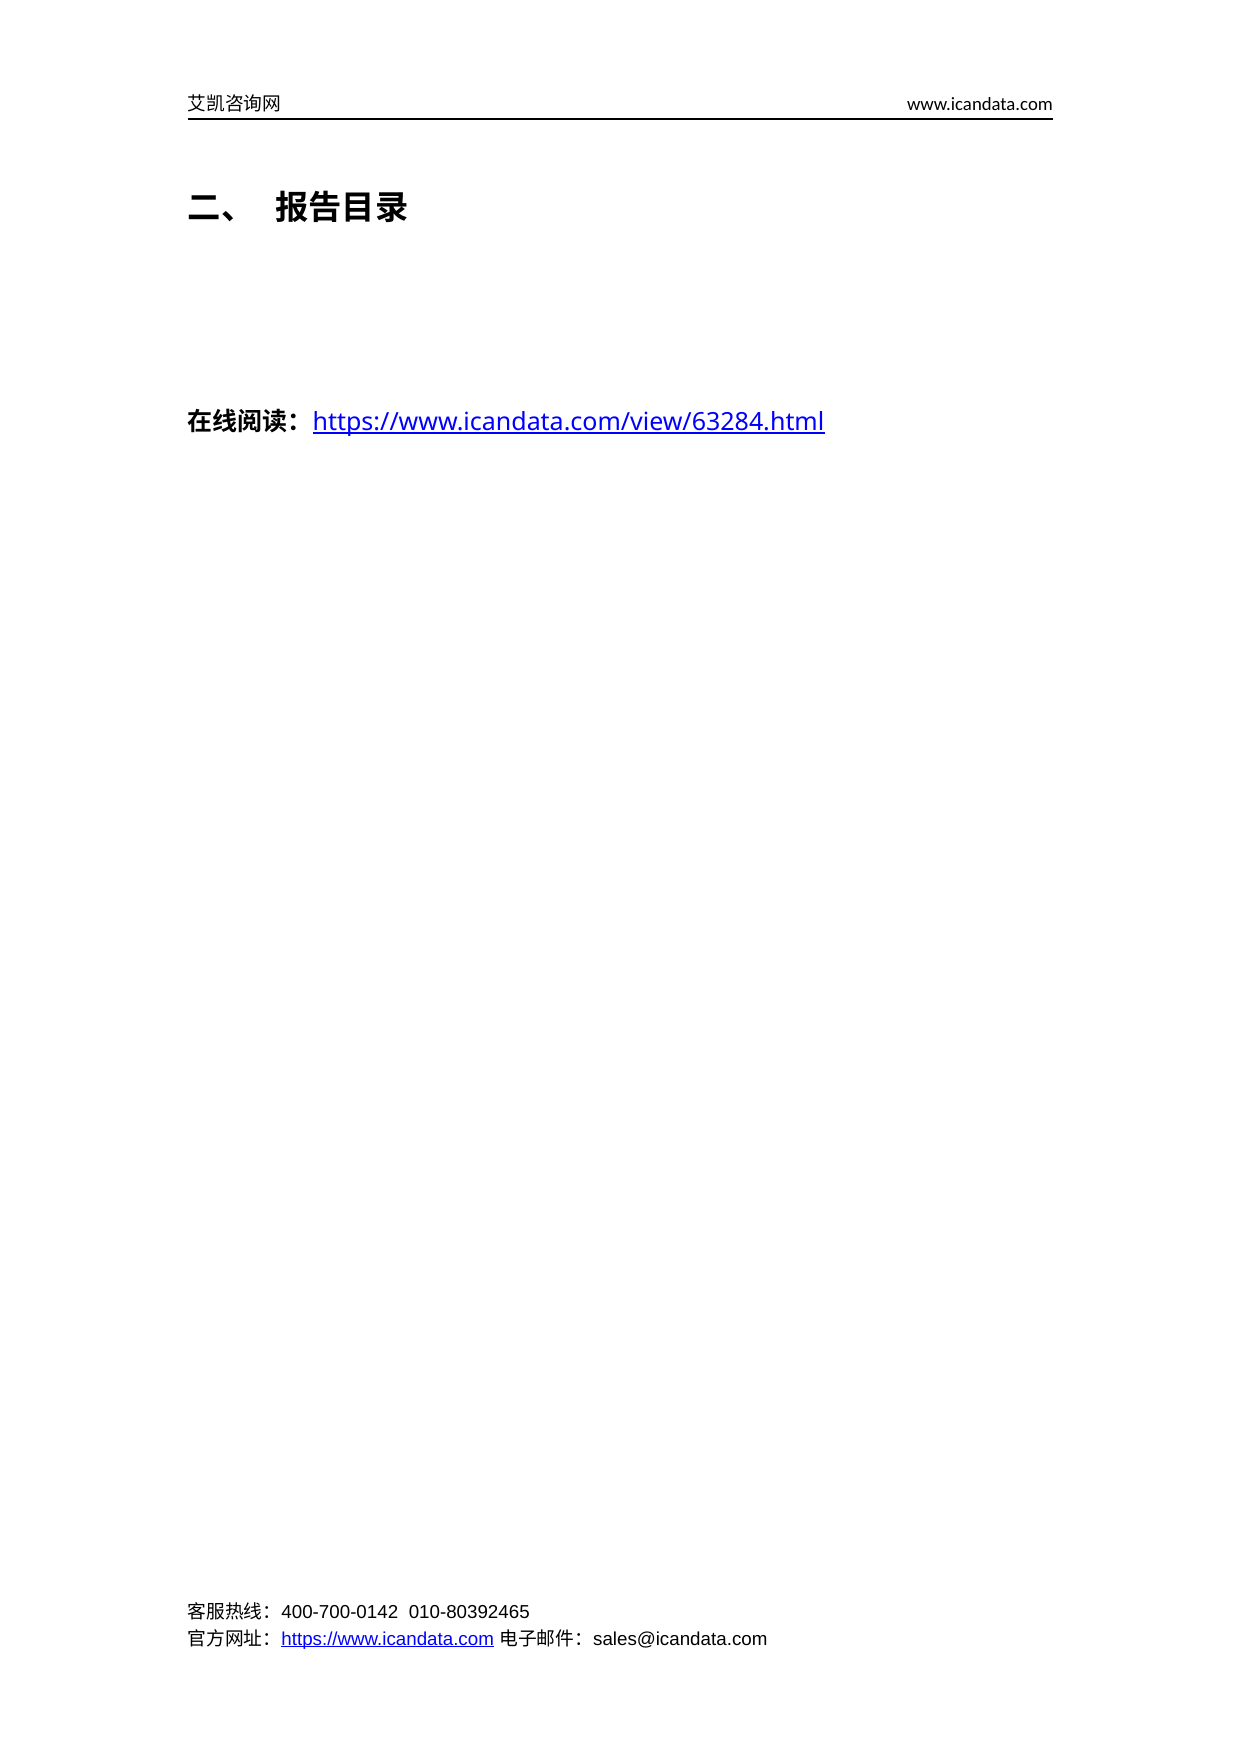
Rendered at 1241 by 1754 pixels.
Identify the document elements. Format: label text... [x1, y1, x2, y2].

subtitle 报告目录 [187, 172, 1053, 237]
text 在线阅读：https://www.icandata.com/view/63284.html [187, 387, 1053, 452]
